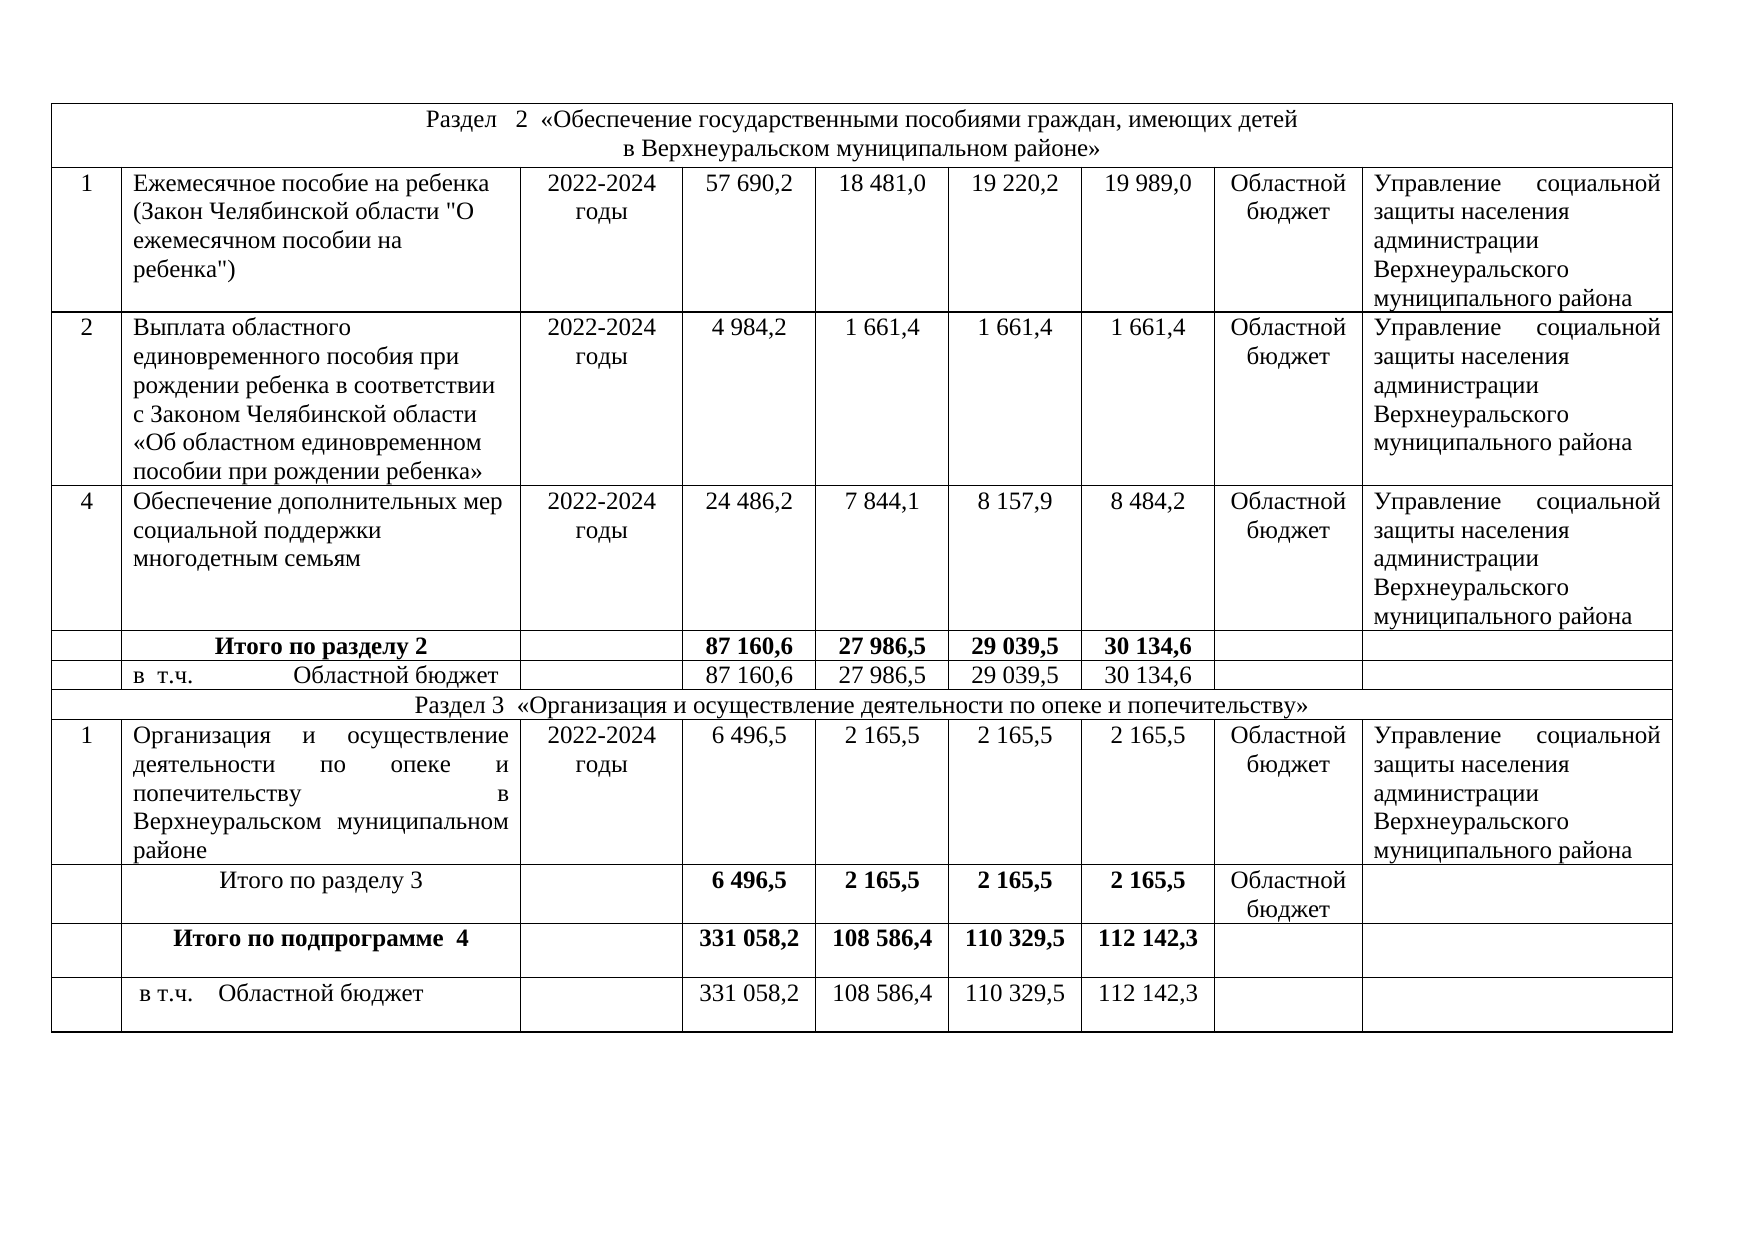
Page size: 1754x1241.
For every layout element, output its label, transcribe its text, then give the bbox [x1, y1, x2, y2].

table_cell [52, 631, 121, 659]
table_cell 24 486,2 [683, 486, 815, 630]
table_cell Областной бюджет [1215, 865, 1362, 922]
table_cell Областной бюджет [1215, 486, 1362, 630]
table_cell [1215, 924, 1362, 977]
table_cell 2022-2024 годы [521, 313, 682, 485]
table_cell 18 481,0 [816, 168, 948, 311]
table_cell 87 160,6 [683, 631, 815, 659]
table_cell 331 058,2 [683, 978, 815, 1031]
table_cell 2022-2024 годы [521, 168, 682, 311]
table_cell 7 844,1 [816, 486, 948, 630]
table_cell 110 329,5 [949, 978, 1081, 1031]
table_cell Организация и осуществление деятельности по опеке и попечительству в Верхнеуральском муниципальном районе [122, 720, 520, 864]
table_cell 112 142,3 [1082, 924, 1214, 977]
table_cell 27 986,5 [816, 631, 948, 659]
table_cell [1363, 924, 1672, 977]
table_cell [1215, 631, 1362, 659]
table_cell 19 220,2 [949, 168, 1081, 311]
table_cell 2 165,5 [816, 865, 948, 922]
table_cell 4 [52, 486, 121, 630]
table_cell 2 165,5 [949, 865, 1081, 922]
table_cell 1 [52, 168, 121, 311]
table_cell 2 165,5 [949, 720, 1081, 864]
table_cell [52, 661, 121, 689]
table_cell 1 [52, 720, 121, 864]
table_cell в т.ч. Областной бюджет [122, 978, 520, 1031]
table_cell Раздел 3 «Организация и осуществление деятельности по опеке и попечительству» [52, 690, 1672, 719]
table_cell Итого по разделу 3 [122, 865, 520, 922]
table_cell Раздел 2 «Обеспечение государственными пособиями граждан, имеющих детей в Верхнеуральском муниципальном районе» [52, 104, 1672, 167]
table_cell Итого по подпрограмме 4 [122, 924, 520, 977]
table_cell Итого по разделу 2 [122, 631, 520, 659]
table_cell в т.ч. Областной бюджет [122, 661, 520, 689]
table_cell Ежемесячное пособие на ребенка (Закон Челябинской области "О ежемесячном пособии на ребенка") [122, 168, 520, 311]
table_cell 30 134,6 [1082, 631, 1214, 659]
table_cell 2 165,5 [816, 720, 948, 864]
table_cell Областной бюджет [1215, 168, 1362, 311]
table_cell 6 496,5 [683, 865, 815, 922]
table_cell [1363, 865, 1672, 922]
table_cell 331 058,2 [683, 924, 815, 977]
table_cell 2 165,5 [1082, 865, 1214, 922]
table_cell 29 039,5 [949, 661, 1081, 689]
table_cell [1363, 661, 1672, 689]
table_cell [52, 924, 121, 977]
table_cell 112 142,3 [1082, 978, 1214, 1031]
table_cell 2022-2024 годы [521, 720, 682, 864]
table_cell 110 329,5 [949, 924, 1081, 977]
table_cell 4 984,2 [683, 313, 815, 485]
table_cell 29 039,5 [949, 631, 1081, 659]
table_cell Управление социальной защиты населения администрации Верхнеуральского муниципального района [1363, 486, 1672, 630]
table_cell 1 661,4 [816, 313, 948, 485]
table_cell 8 157,9 [949, 486, 1081, 630]
table_cell 8 484,2 [1082, 486, 1214, 630]
table_cell Обеспечение дополнительных мер социальной поддержки многодетным семьям [122, 486, 520, 630]
table_cell Управление социальной защиты населения администрации Верхнеуральского муниципального района [1363, 720, 1672, 864]
table_cell Управление социальной защиты населения администрации Верхнеуральского муниципального района [1363, 313, 1672, 485]
table_cell [521, 631, 682, 659]
table_cell 2 [52, 313, 121, 485]
table_cell 30 134,6 [1082, 661, 1214, 689]
table_cell 1 661,4 [1082, 313, 1214, 485]
table_cell Выплата областного единовременного пособия при рождении ребенка в соответствии с Законом Челябинской области «Об областном единовременном пособии при рождении ребенка» [122, 313, 520, 485]
table_cell [1363, 978, 1672, 1031]
table_cell Областной бюджет [1215, 313, 1362, 485]
table_cell 19 989,0 [1082, 168, 1214, 311]
table_cell [521, 978, 682, 1031]
table_cell 87 160,6 [683, 661, 815, 689]
table_cell 2 165,5 [1082, 720, 1214, 864]
table_cell 1 661,4 [949, 313, 1081, 485]
table_cell [1215, 978, 1362, 1031]
table_cell 6 496,5 [683, 720, 815, 864]
table_cell [52, 865, 121, 922]
table_cell 27 986,5 [816, 661, 948, 689]
table_cell 57 690,2 [683, 168, 815, 311]
table_cell [1215, 661, 1362, 689]
table_cell [1363, 631, 1672, 659]
table_cell [52, 978, 121, 1031]
table_cell 2022-2024 годы [521, 486, 682, 630]
table_cell [521, 924, 682, 977]
table_cell 108 586,4 [816, 924, 948, 977]
table_cell Управление социальной защиты населения администрации Верхнеуральского муниципального района [1363, 168, 1672, 311]
table_cell 108 586,4 [816, 978, 948, 1031]
table_cell [521, 661, 682, 689]
table_cell [521, 865, 682, 922]
table_cell Областной бюджет [1215, 720, 1362, 864]
